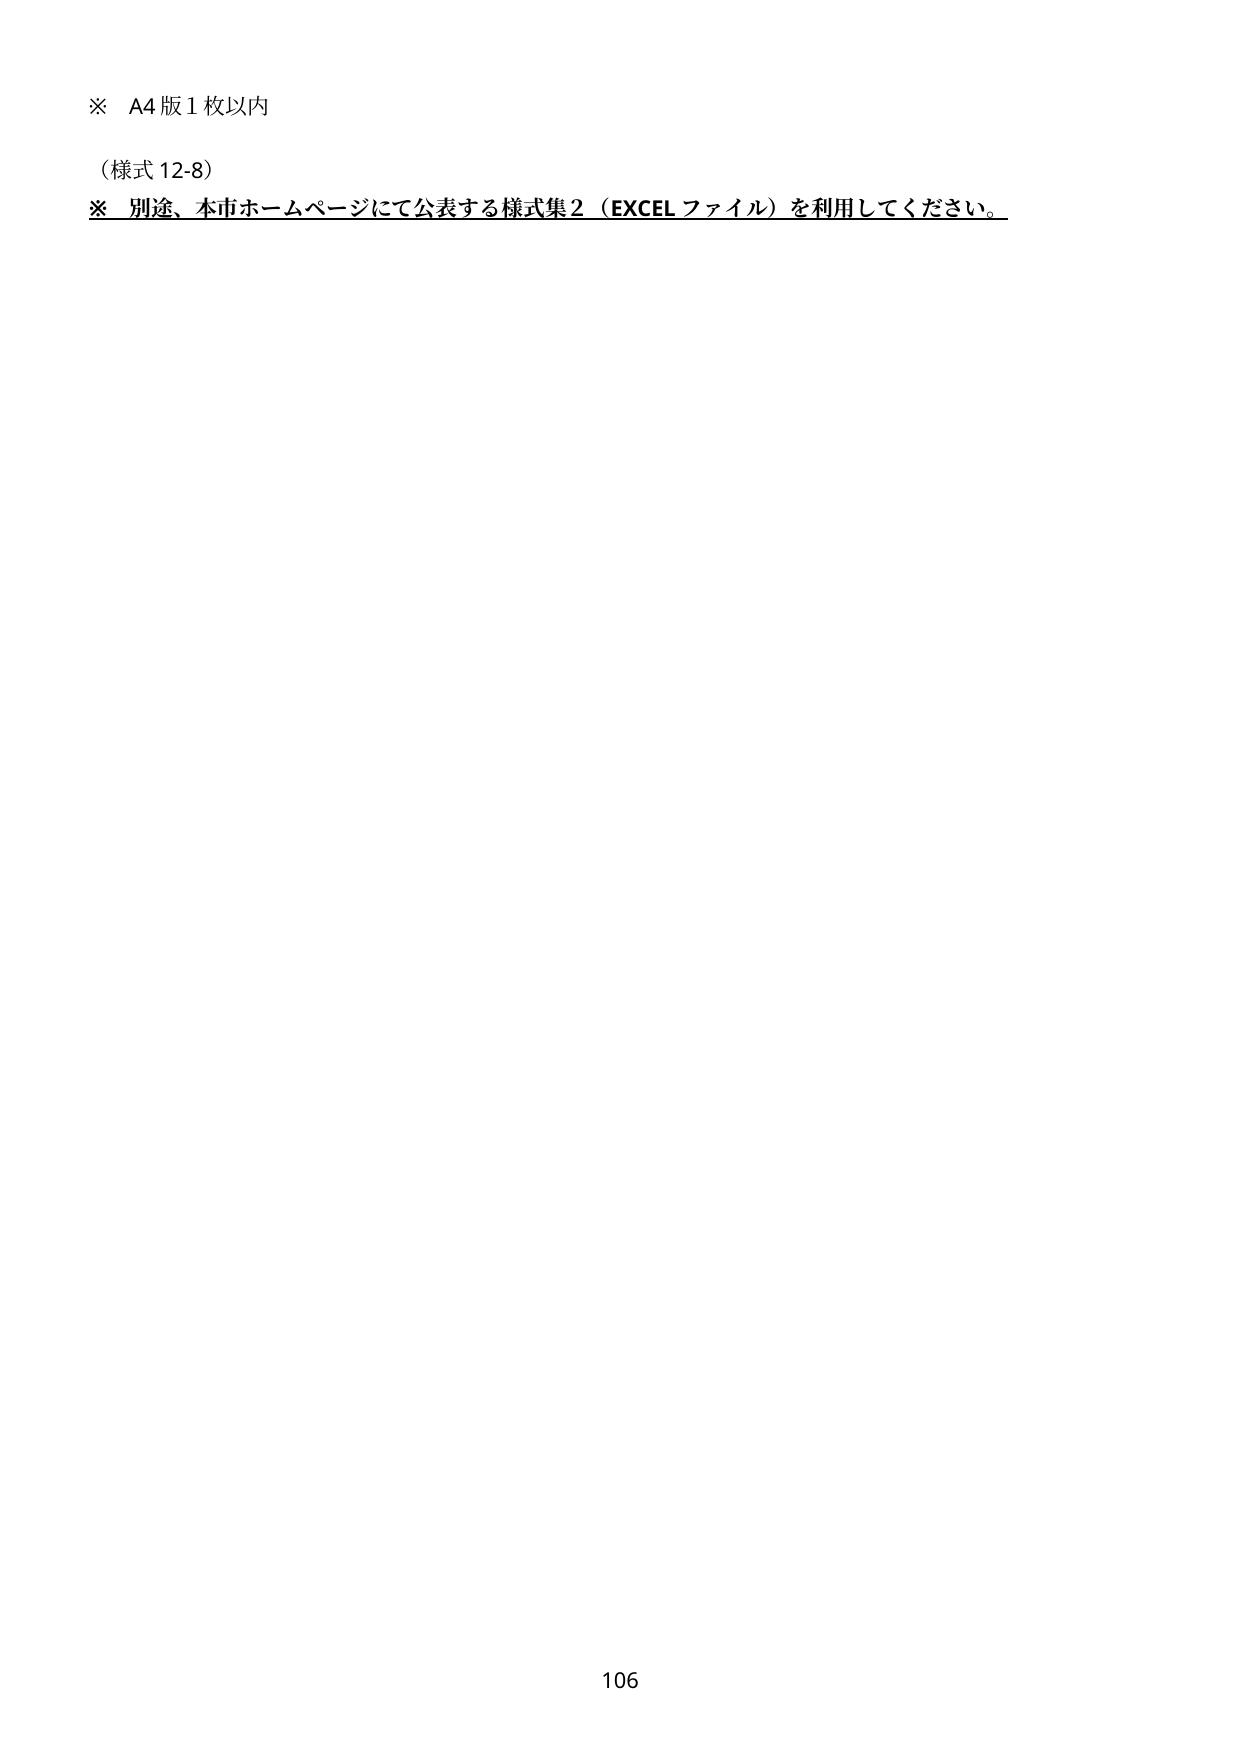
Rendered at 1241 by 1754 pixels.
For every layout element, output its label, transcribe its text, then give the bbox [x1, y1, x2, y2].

text ※ 別途、本市ホームページにて公表する様式集２（EXCELファイル）を利用してください。 [89, 188, 1152, 226]
text ※ A4版１枚以内 [89, 89, 1152, 121]
text （様式12-8） [89, 151, 1152, 188]
